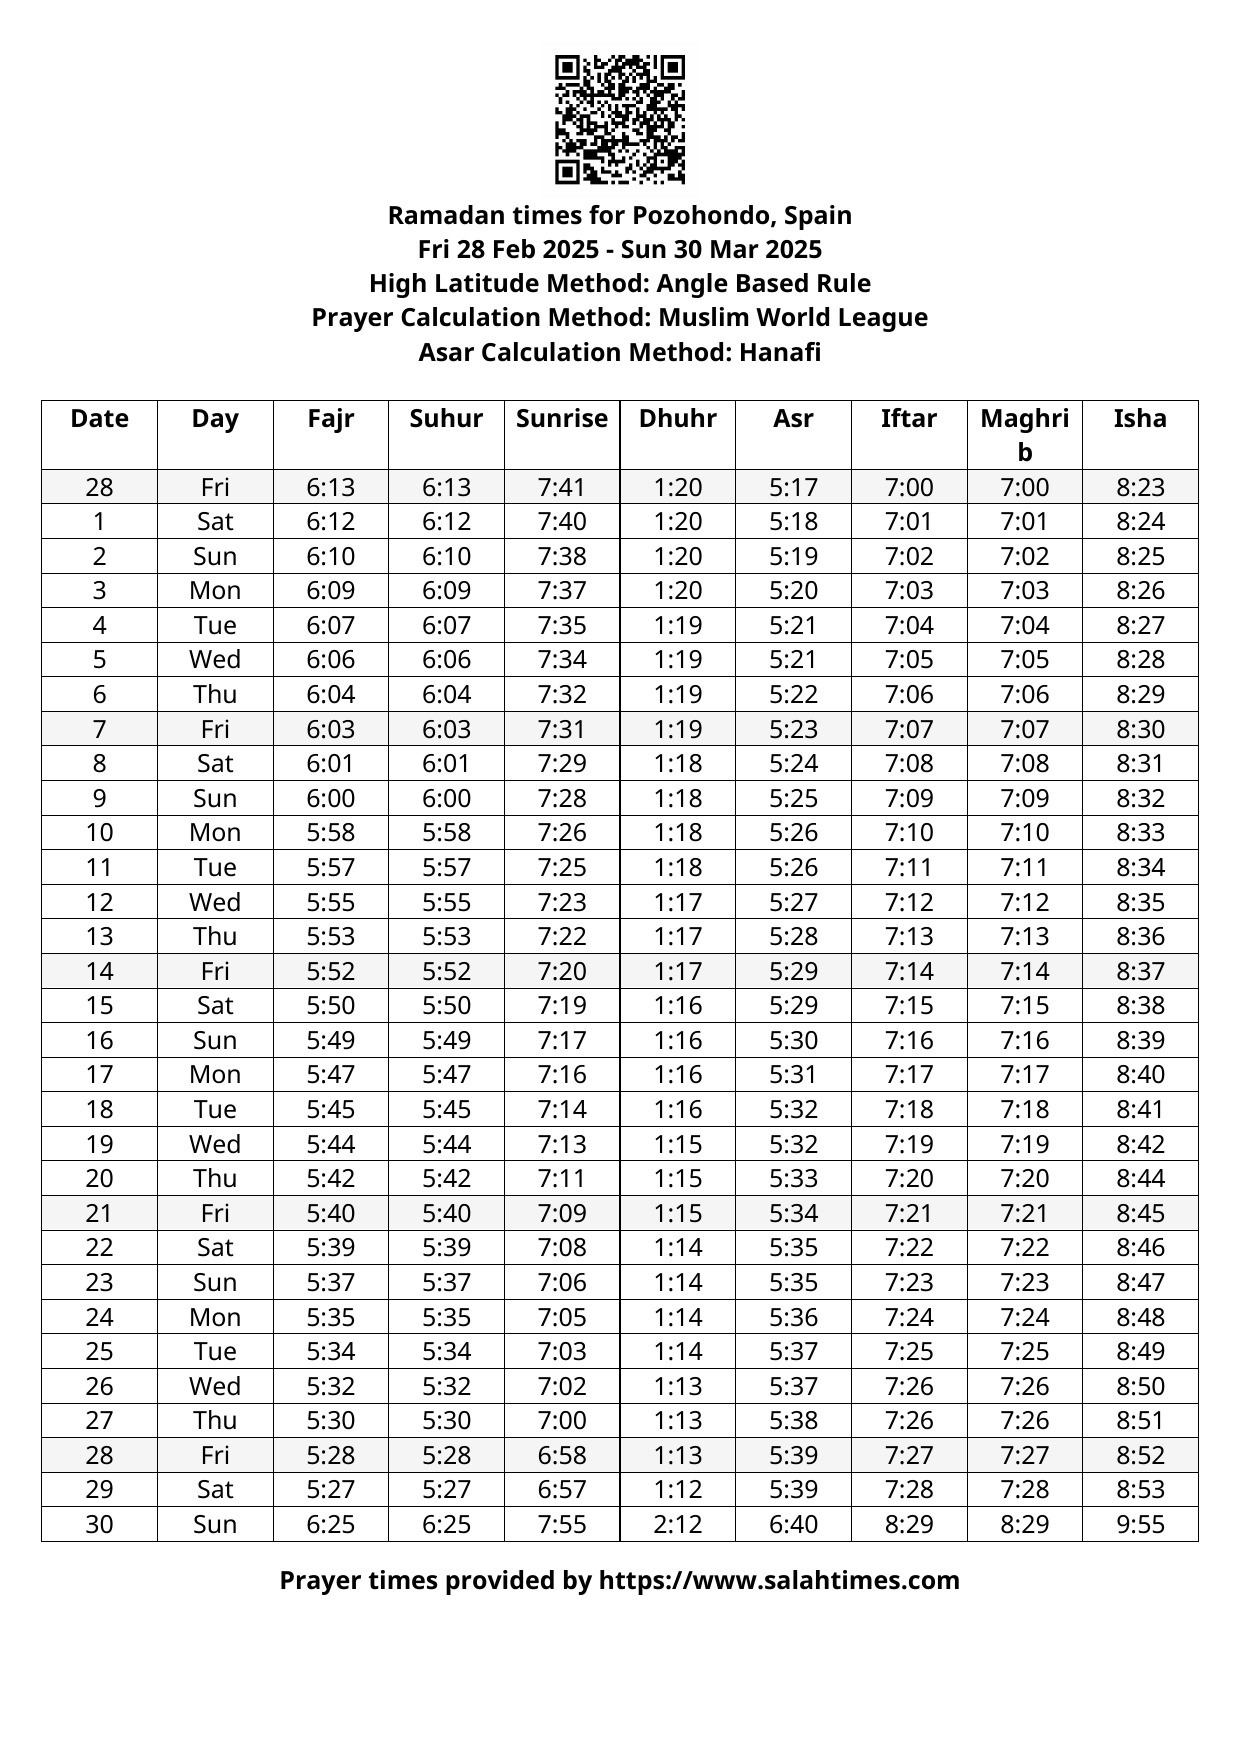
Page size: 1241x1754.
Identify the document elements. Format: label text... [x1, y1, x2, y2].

table_cell 6:40 [736, 1507, 851, 1541]
table_cell Sun [158, 781, 273, 814]
table_cell 1:18 [621, 746, 735, 780]
table_cell 5:24 [736, 746, 851, 780]
table_cell 6:04 [389, 677, 504, 711]
table_cell 7:15 [852, 989, 967, 1022]
table_cell 8:23 [1083, 470, 1198, 503]
table_cell 8:48 [1083, 1300, 1198, 1333]
table_cell 7:23 [968, 1265, 1082, 1299]
table_cell 7:19 [852, 1127, 967, 1160]
table_cell 8 [42, 746, 157, 780]
table_cell 7:25 [968, 1334, 1082, 1368]
table_cell 7:14 [852, 954, 967, 987]
table_cell 8:49 [1083, 1334, 1198, 1368]
table_cell Thu [158, 677, 273, 711]
table_cell 1:17 [621, 954, 735, 987]
table_cell 5:53 [274, 919, 388, 953]
table_cell 5:55 [274, 885, 388, 918]
table_cell 8:29 [1083, 677, 1198, 711]
table_cell 7:24 [852, 1300, 967, 1333]
table_cell Sat [158, 989, 273, 1022]
table_cell 7:35 [505, 608, 619, 642]
table_cell 7:19 [505, 989, 619, 1022]
table_cell 1:13 [621, 1404, 735, 1437]
table_cell 1:19 [621, 643, 735, 676]
table_cell 8:31 [1083, 746, 1198, 780]
table_cell 7:38 [505, 539, 619, 572]
table_cell Wed [158, 885, 273, 918]
table_cell Fri [158, 470, 273, 503]
table_cell Wed [158, 1127, 273, 1160]
table_cell 6:00 [389, 781, 504, 814]
table_cell 5:37 [274, 1265, 388, 1299]
table_cell 1:20 [621, 539, 735, 572]
table_cell 24 [42, 1300, 157, 1333]
table_cell 1 [42, 504, 157, 538]
table_cell 12 [42, 885, 157, 918]
table_cell 5:34 [274, 1334, 388, 1368]
table_cell Fri [158, 712, 273, 745]
table_cell 7:34 [505, 643, 619, 676]
table_cell 5:37 [389, 1265, 504, 1299]
table_cell 5:45 [389, 1092, 504, 1126]
table_cell 10 [42, 816, 157, 849]
table_cell Mon [158, 1300, 273, 1333]
table_cell 8:30 [1083, 712, 1198, 745]
table_cell 7:06 [852, 677, 967, 711]
text Prayer Calculation Method: Muslim World League [42, 300, 1198, 334]
table_cell 5:28 [736, 919, 851, 953]
table_cell 8:36 [1083, 919, 1198, 953]
table_cell 7:22 [968, 1231, 1082, 1264]
table_cell 5 [42, 643, 157, 676]
table_cell 5:28 [274, 1438, 388, 1472]
table_cell Sat [158, 504, 273, 538]
table_cell 5:33 [736, 1161, 851, 1195]
table_cell 6:01 [274, 746, 388, 780]
table_cell 8:44 [1083, 1161, 1198, 1195]
table_header Sunrise [505, 401, 619, 469]
table_cell 5:36 [736, 1300, 851, 1333]
table_cell 7:25 [852, 1334, 967, 1368]
table_cell 8:53 [1083, 1473, 1198, 1506]
table_cell 7:27 [852, 1438, 967, 1472]
table_cell 6:00 [274, 781, 388, 814]
table_cell 7:13 [505, 1127, 619, 1160]
table_cell 6:03 [274, 712, 388, 745]
table_cell 7:13 [852, 919, 967, 953]
table_cell Tue [158, 608, 273, 642]
table_header Asr [736, 401, 851, 469]
table_cell 15 [42, 989, 157, 1022]
table_cell 5:21 [736, 643, 851, 676]
table_cell 7:02 [505, 1369, 619, 1402]
table_cell 5:58 [389, 816, 504, 849]
table_cell 7:03 [852, 574, 967, 607]
table_cell 7:26 [968, 1369, 1082, 1402]
table_cell 7:14 [505, 1092, 619, 1126]
table_cell Mon [158, 816, 273, 849]
table_cell 7:11 [968, 850, 1082, 884]
table_cell 5:52 [389, 954, 504, 987]
table_cell 7:41 [505, 470, 619, 503]
table_cell 4 [42, 608, 157, 642]
table_cell 5:25 [736, 781, 851, 814]
table_cell 11 [42, 850, 157, 884]
table_cell 7:07 [968, 712, 1082, 745]
table_cell Thu [158, 1404, 273, 1437]
table_cell 5:34 [736, 1196, 851, 1229]
table_cell Wed [158, 643, 273, 676]
table_cell Sun [158, 1023, 273, 1057]
table_cell Fri [158, 1438, 273, 1472]
table_cell 7:08 [505, 1231, 619, 1264]
table_cell 7:04 [968, 608, 1082, 642]
table_cell 7:03 [968, 574, 1082, 607]
table_cell 7:32 [505, 677, 619, 711]
table_cell 7:20 [852, 1161, 967, 1195]
table_cell 7:22 [505, 919, 619, 953]
table_cell Thu [158, 919, 273, 953]
table_cell 9 [42, 781, 157, 814]
table_cell 6:10 [274, 539, 388, 572]
table_cell 5:32 [736, 1127, 851, 1160]
table_cell 8:37 [1083, 954, 1198, 987]
table_cell 6:07 [274, 608, 388, 642]
table_cell 26 [42, 1369, 157, 1402]
table_cell 7:04 [852, 608, 967, 642]
table_cell 5:31 [736, 1058, 851, 1091]
table_cell 8:41 [1083, 1092, 1198, 1126]
table_cell 14 [42, 954, 157, 987]
table_cell 7:09 [505, 1196, 619, 1229]
table_cell 6:09 [274, 574, 388, 607]
table_cell 1:17 [621, 885, 735, 918]
table_cell 28 [42, 1438, 157, 1472]
table_cell 6:04 [274, 677, 388, 711]
table_cell 5:55 [389, 885, 504, 918]
table_cell 8:29 [968, 1507, 1082, 1541]
table_cell 5:19 [736, 539, 851, 572]
table_cell 5:23 [736, 712, 851, 745]
table_cell 5:26 [736, 816, 851, 849]
table_cell 7:15 [968, 989, 1082, 1022]
table_cell 7:23 [505, 885, 619, 918]
table_cell 5:52 [274, 954, 388, 987]
table_cell 1:18 [621, 850, 735, 884]
table_cell 5:29 [736, 989, 851, 1022]
table_cell 7:06 [968, 677, 1082, 711]
table_cell 7:40 [505, 504, 619, 538]
table_cell 20 [42, 1161, 157, 1195]
table_cell 5:27 [736, 885, 851, 918]
table_cell 7:26 [852, 1404, 967, 1437]
table_cell 5:39 [389, 1231, 504, 1264]
table_cell 6:01 [389, 746, 504, 780]
table_cell 7:21 [968, 1196, 1082, 1229]
text Asar Calculation Method: Hanafi [42, 334, 1198, 368]
table_cell 5:53 [389, 919, 504, 953]
table_cell 7:08 [852, 746, 967, 780]
table_cell 6:12 [274, 504, 388, 538]
picture [542, 41, 699, 198]
table_cell 7:24 [968, 1300, 1082, 1333]
table_cell 5:22 [736, 677, 851, 711]
table_cell 1:15 [621, 1161, 735, 1195]
table_cell Fri [158, 1196, 273, 1229]
table_cell 1:17 [621, 919, 735, 953]
table_cell Tue [158, 1092, 273, 1126]
table_cell 5:30 [736, 1023, 851, 1057]
table_cell Sat [158, 1473, 273, 1506]
table_cell 17 [42, 1058, 157, 1091]
table_cell 27 [42, 1404, 157, 1437]
table_cell Sun [158, 1265, 273, 1299]
table_cell 7:10 [968, 816, 1082, 849]
table_cell 7:19 [968, 1127, 1082, 1160]
table_cell 7:10 [852, 816, 967, 849]
table_cell 1:20 [621, 470, 735, 503]
table_cell Fri [158, 954, 273, 987]
table_cell 5:39 [736, 1473, 851, 1506]
table_cell 7:00 [852, 470, 967, 503]
table_cell 5:27 [274, 1473, 388, 1506]
table_cell 5:30 [274, 1404, 388, 1437]
table_cell 5:37 [736, 1369, 851, 1402]
table_cell 7:16 [852, 1023, 967, 1057]
table_cell 5:32 [389, 1369, 504, 1402]
table_cell 5:57 [274, 850, 388, 884]
table_cell 6:13 [274, 470, 388, 503]
table_cell 7:03 [505, 1334, 619, 1368]
table_cell 8:28 [1083, 643, 1198, 676]
table_cell 5:45 [274, 1092, 388, 1126]
table_cell 8:45 [1083, 1196, 1198, 1229]
table_cell 5:32 [274, 1369, 388, 1402]
table_cell Sat [158, 746, 273, 780]
table_cell 7:00 [505, 1404, 619, 1437]
table_cell 1:20 [621, 504, 735, 538]
table_cell 5:17 [736, 470, 851, 503]
table_cell 19 [42, 1127, 157, 1160]
table_cell 7:05 [968, 643, 1082, 676]
table_cell 5:37 [736, 1334, 851, 1368]
table_cell Tue [158, 850, 273, 884]
table_cell 5:18 [736, 504, 851, 538]
table_cell 22 [42, 1231, 157, 1264]
table_cell 8:25 [1083, 539, 1198, 572]
table_cell 8:26 [1083, 574, 1198, 607]
table_cell 8:40 [1083, 1058, 1198, 1091]
table_cell 5:42 [274, 1161, 388, 1195]
table_cell 23 [42, 1265, 157, 1299]
table_cell 1:14 [621, 1334, 735, 1368]
table_cell Mon [158, 1058, 273, 1091]
table_cell 7:13 [968, 919, 1082, 953]
table_cell 7:21 [852, 1196, 967, 1229]
table_cell 1:15 [621, 1196, 735, 1229]
table_cell 5:40 [274, 1196, 388, 1229]
table_cell 8:24 [1083, 504, 1198, 538]
table_header Fajr [274, 401, 388, 469]
table_cell 1:16 [621, 1092, 735, 1126]
table_cell 1:14 [621, 1300, 735, 1333]
table_cell 1:16 [621, 989, 735, 1022]
table_cell 2 [42, 539, 157, 572]
table_cell 8:32 [1083, 781, 1198, 814]
table_cell 1:14 [621, 1231, 735, 1264]
table_cell 8:47 [1083, 1265, 1198, 1299]
table_cell 8:34 [1083, 850, 1198, 884]
table_cell Mon [158, 574, 273, 607]
table_cell 7:22 [852, 1231, 967, 1264]
table_cell 7:20 [968, 1161, 1082, 1195]
table_cell 7:20 [505, 954, 619, 987]
table_cell 7:02 [852, 539, 967, 572]
table_cell 5:35 [736, 1265, 851, 1299]
table_cell 6:58 [505, 1438, 619, 1472]
table_cell 16 [42, 1023, 157, 1057]
table_cell 5:50 [389, 989, 504, 1022]
table_cell 7:25 [505, 850, 619, 884]
table_cell 5:20 [736, 574, 851, 607]
table_cell 7:17 [852, 1058, 967, 1091]
table_cell 5:35 [389, 1300, 504, 1333]
table_cell 5:47 [389, 1058, 504, 1091]
table_cell 7:07 [852, 712, 967, 745]
table_cell 7:28 [968, 1473, 1082, 1506]
table_cell 7:18 [852, 1092, 967, 1126]
table_cell 3 [42, 574, 157, 607]
table_cell 1:18 [621, 781, 735, 814]
table_cell 1:19 [621, 677, 735, 711]
table_cell 6:25 [274, 1507, 388, 1541]
table_cell 5:47 [274, 1058, 388, 1091]
table_cell 5:39 [274, 1231, 388, 1264]
table_cell 5:34 [389, 1334, 504, 1368]
table_cell 7:17 [968, 1058, 1082, 1091]
table_cell 8:51 [1083, 1404, 1198, 1437]
table_cell Wed [158, 1369, 273, 1402]
table_cell 7:23 [852, 1265, 967, 1299]
table_cell 7:27 [968, 1438, 1082, 1472]
text Prayer times provided by https://www.salahtimes.com [42, 1563, 1198, 1597]
table_cell 13 [42, 919, 157, 953]
table_cell 5:39 [736, 1438, 851, 1472]
table_cell 7:11 [505, 1161, 619, 1195]
table_cell 30 [42, 1507, 157, 1541]
table_header Date [42, 401, 157, 469]
table_cell 1:20 [621, 574, 735, 607]
table_cell 5:28 [389, 1438, 504, 1472]
table_cell 8:46 [1083, 1231, 1198, 1264]
table_cell 7:00 [968, 470, 1082, 503]
table_cell 7:18 [968, 1092, 1082, 1126]
table_cell 7:26 [968, 1404, 1082, 1437]
text Fri 28 Feb 2025 - Sun 30 Mar 2025 [42, 232, 1198, 266]
table_cell 1:16 [621, 1058, 735, 1091]
table_cell 7:29 [505, 746, 619, 780]
table_cell 7:08 [968, 746, 1082, 780]
table_header Isha [1083, 401, 1198, 469]
table_cell 6:25 [389, 1507, 504, 1541]
table_cell 7:55 [505, 1507, 619, 1541]
table_cell 8:50 [1083, 1369, 1198, 1402]
table_cell 5:50 [274, 989, 388, 1022]
table_cell 8:29 [852, 1507, 967, 1541]
table_cell 5:35 [274, 1300, 388, 1333]
table_header Day [158, 401, 273, 469]
table_cell 6:06 [389, 643, 504, 676]
table_cell 8:27 [1083, 608, 1198, 642]
table_cell 7:05 [505, 1300, 619, 1333]
table_cell 6:06 [274, 643, 388, 676]
table_header Maghrib [968, 401, 1082, 469]
table_cell 1:19 [621, 608, 735, 642]
table_cell 1:14 [621, 1265, 735, 1299]
table_cell 7:12 [968, 885, 1082, 918]
table_cell 18 [42, 1092, 157, 1126]
table_cell 5:32 [736, 1092, 851, 1126]
table_cell 7:01 [968, 504, 1082, 538]
table_cell 6:13 [389, 470, 504, 503]
table_cell 1:16 [621, 1023, 735, 1057]
table_cell 7:26 [505, 816, 619, 849]
table_cell 1:15 [621, 1127, 735, 1160]
table_cell 7:06 [505, 1265, 619, 1299]
table_cell 6:10 [389, 539, 504, 572]
table_cell Sun [158, 1507, 273, 1541]
table_cell 5:35 [736, 1231, 851, 1264]
table_cell 5:44 [274, 1127, 388, 1160]
table_cell 7:01 [852, 504, 967, 538]
table_cell 5:38 [736, 1404, 851, 1437]
table_cell 8:33 [1083, 816, 1198, 849]
table_cell 29 [42, 1473, 157, 1506]
table_cell 7 [42, 712, 157, 745]
table_cell Thu [158, 1161, 273, 1195]
table_cell 5:40 [389, 1196, 504, 1229]
table_cell 6 [42, 677, 157, 711]
table_cell 21 [42, 1196, 157, 1229]
text High Latitude Method: Angle Based Rule [42, 266, 1198, 300]
table_cell 1:18 [621, 816, 735, 849]
table_cell 7:09 [968, 781, 1082, 814]
text Ramadan times for Pozohondo, Spain [42, 198, 1198, 232]
table_cell 5:27 [389, 1473, 504, 1506]
table_cell 5:42 [389, 1161, 504, 1195]
table_cell 7:11 [852, 850, 967, 884]
table_header Dhuhr [621, 401, 735, 469]
table_header Suhur [389, 401, 504, 469]
table_cell 5:21 [736, 608, 851, 642]
table_header Iftar [852, 401, 967, 469]
table_cell 9:55 [1083, 1507, 1198, 1541]
table_cell 5:30 [389, 1404, 504, 1437]
table_cell 8:52 [1083, 1438, 1198, 1472]
table_cell 25 [42, 1334, 157, 1368]
table_cell 8:35 [1083, 885, 1198, 918]
table_cell 28 [42, 470, 157, 503]
table_cell 7:09 [852, 781, 967, 814]
table_cell 6:09 [389, 574, 504, 607]
table_cell 8:42 [1083, 1127, 1198, 1160]
table_cell 1:13 [621, 1369, 735, 1402]
table_cell Sun [158, 539, 273, 572]
table_cell Sat [158, 1231, 273, 1264]
table_cell 5:49 [274, 1023, 388, 1057]
table_cell 6:12 [389, 504, 504, 538]
table_cell 5:58 [274, 816, 388, 849]
table_cell 5:49 [389, 1023, 504, 1057]
table_cell 7:02 [968, 539, 1082, 572]
table_cell 7:31 [505, 712, 619, 745]
table_cell 7:17 [505, 1023, 619, 1057]
table_cell 7:12 [852, 885, 967, 918]
table_cell 7:26 [852, 1369, 967, 1402]
table_cell 8:39 [1083, 1023, 1198, 1057]
table_cell 1:19 [621, 712, 735, 745]
table_cell 7:28 [505, 781, 619, 814]
table_cell 1:13 [621, 1438, 735, 1472]
table_cell 7:05 [852, 643, 967, 676]
table_cell 5:26 [736, 850, 851, 884]
table_cell 1:12 [621, 1473, 735, 1506]
table_cell 8:38 [1083, 989, 1198, 1022]
table_cell 6:03 [389, 712, 504, 745]
table_cell 7:16 [505, 1058, 619, 1091]
table_cell 2:12 [621, 1507, 735, 1541]
table_cell 6:57 [505, 1473, 619, 1506]
table_cell 6:07 [389, 608, 504, 642]
table_cell 7:14 [968, 954, 1082, 987]
table_cell Tue [158, 1334, 273, 1368]
table_cell 5:44 [389, 1127, 504, 1160]
table_cell 7:37 [505, 574, 619, 607]
table_cell 7:16 [968, 1023, 1082, 1057]
table_cell 5:57 [389, 850, 504, 884]
table_cell 5:29 [736, 954, 851, 987]
table_cell 7:28 [852, 1473, 967, 1506]
